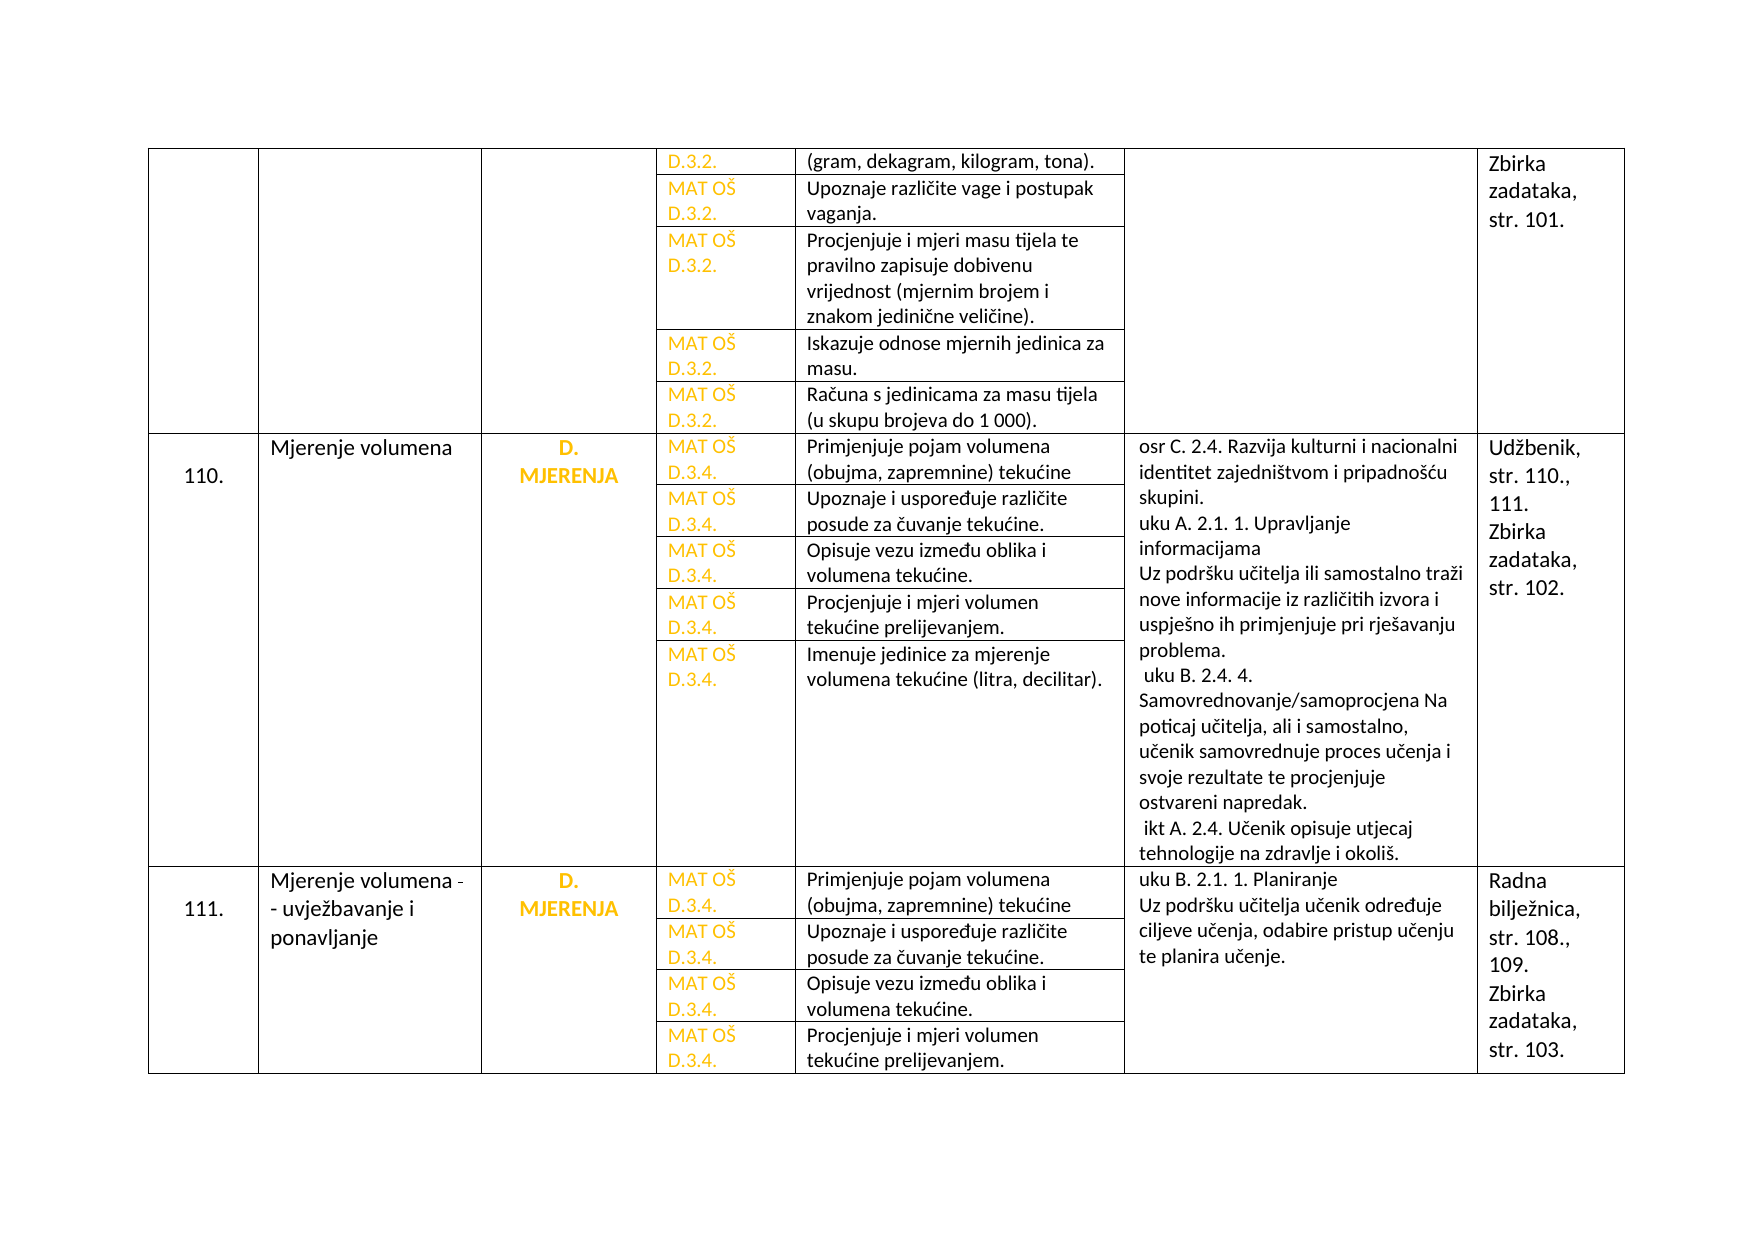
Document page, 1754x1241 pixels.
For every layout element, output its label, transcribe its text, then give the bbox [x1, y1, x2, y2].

table_cell MAT OŠ D.3.4. [657, 434, 795, 484]
table_cell Upoznaje i uspoređuje različite posude za čuvanje tekućine. [796, 485, 1124, 536]
table_cell Iskazuje odnose mjernih jedinica za masu. [796, 330, 1124, 381]
table_cell MAT OŠ D.3.2. [657, 382, 795, 432]
table_cell 110. [149, 434, 258, 866]
table_cell Opisuje vezu između oblika i volumena tekućine. [796, 537, 1124, 588]
table_cell Upoznaje i uspoređuje različite posude za čuvanje tekućine. [796, 919, 1124, 969]
table_cell MAT OŠ D.3.2. [657, 227, 795, 329]
table_cell Procjenjuje i mjeri volumen tekućine prelijevanjem. [796, 589, 1124, 640]
table_cell 111. [149, 867, 258, 1073]
table_cell MAT OŠ D.3.4. [657, 919, 795, 969]
table_cell MAT OŠ D.3.4. [657, 970, 795, 1021]
table_cell MAT OŠ D.3.2. [657, 175, 795, 226]
table_cell Računa s jedinicama za masu tijela (u skupu brojeva do 1 000). [796, 382, 1124, 432]
table_cell MAT OŠ D.3.4. [657, 641, 795, 866]
table_cell osr C. 2.4. Razvija kulturni i nacionalni identitet zajedništvom i pripadnošću skupini. uku A. 2.1. 1. Upravljanje informacijama Uz podršku učitelja ili samostalno traži nove informacije iz različitih izvora i uspješno ih primjenjuje pri rješavanju problema. uku B. 2.4. 4. Samovrednovanje/samoprocjena Na poticaj učitelja, ali i samostalno, učenik samovrednuje proces učenja i svoje rezultate te procjenjuje ostvareni napredak. ikt A. 2.4. Učenik opisuje utjecaj tehnologije na zdravlje i okoliš. [1125, 434, 1477, 866]
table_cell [796, 149, 1124, 174]
table_cell MAT OŠ D.3.4. [657, 589, 795, 640]
table_cell MAT OŠ D.3.4. [657, 1022, 795, 1073]
table_cell D. MJERENJA [482, 434, 656, 866]
table_cell Mjerenje volumena - uvježbavanje i ponavljanje [259, 867, 481, 1073]
table_cell D. MJERENJA [482, 867, 656, 1073]
table_cell Mjerenje volumena [259, 434, 481, 866]
table_cell Procjenjuje i mjeri volumen tekućine prelijevanjem. [796, 1022, 1124, 1073]
table_cell MAT OŠ D.3.4. [657, 867, 795, 917]
table_cell Upoznaje različite vage i postupak vaganja. [796, 175, 1124, 226]
table_cell uku B. 2.1. 1. Planiranje Uz podršku učitelja učenik određuje ciljeve učenja, odabire pristup učenju te planira učenje. [1125, 867, 1477, 1073]
table_cell Imenuje jedinice za mjerenje volumena tekućine (litra, decilitar). [796, 641, 1124, 866]
table_cell MAT OŠ D.3.2. [657, 149, 795, 174]
table_cell Opisuje vezu između oblika i volumena tekućine. [796, 970, 1124, 1021]
table_cell Primjenjuje pojam volumena (obujma, zapremnine) tekućine [796, 434, 1124, 484]
table_cell Udžbenik, str. 110., 111. Zbirka zadataka, str. 102. [1478, 434, 1624, 866]
table_cell MAT OŠ D.3.4. [657, 485, 795, 536]
table_cell Procjenjuje i mjeri masu tijela te pravilno zapisuje dobivenu vrijednost (mjernim brojem i znakom jedinične veličine). [796, 227, 1124, 329]
table_cell MAT OŠ D.3.2. [657, 330, 795, 381]
table_cell Primjenjuje pojam volumena (obujma, zapremnine) tekućine [796, 867, 1124, 917]
table_cell Radna bilježnica, str. 108., 109. Zbirka zadataka, str. 103. [1478, 867, 1624, 1073]
table_cell MAT OŠ D.3.4. [657, 537, 795, 588]
